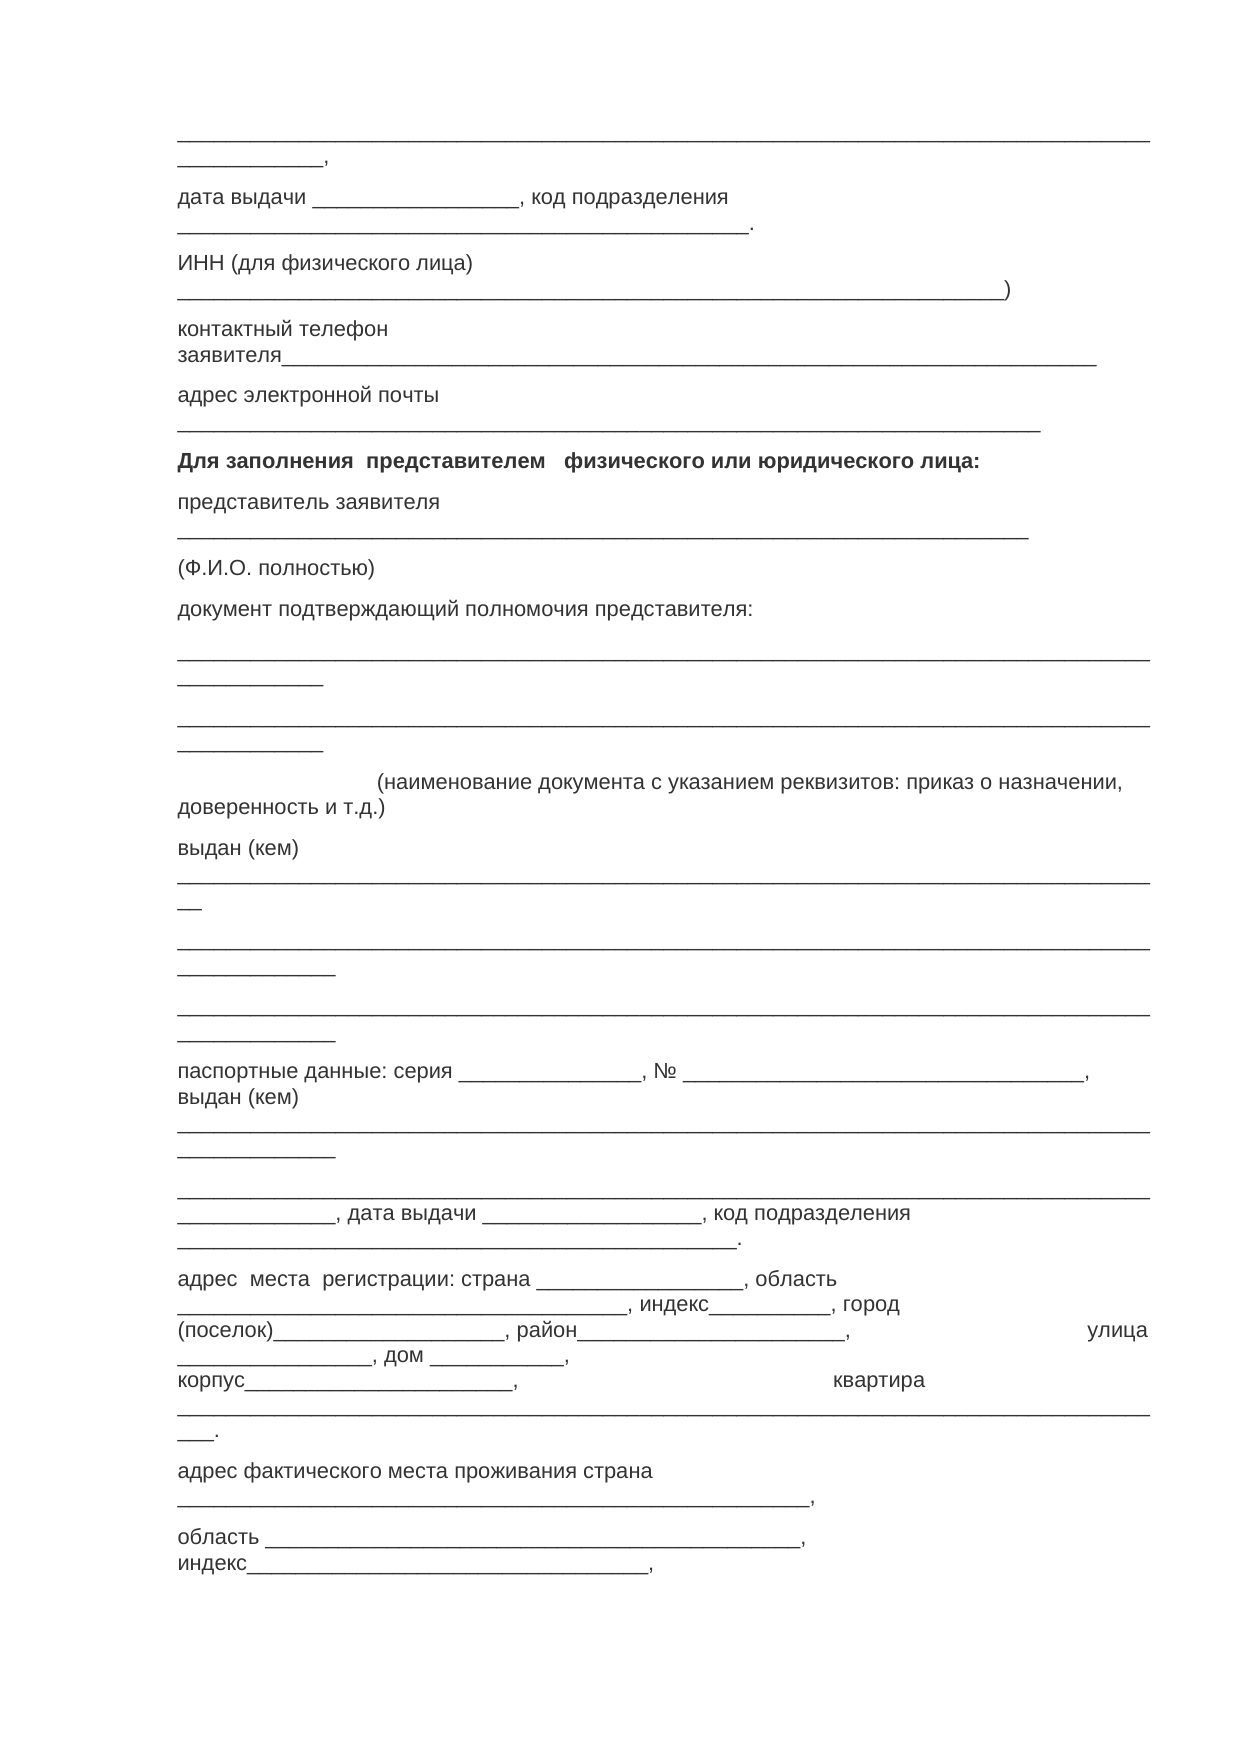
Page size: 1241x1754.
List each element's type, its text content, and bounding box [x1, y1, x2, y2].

text _____________________________________________________________________________________________, дата выдачи __________________, код подразделения ______________________________________________. [177, 1175, 1152, 1250]
text представитель заявителя ______________________________________________________________________ [177, 489, 1152, 539]
text адрес места регистрации: страна _________________, область _____________________________________, индекс__________, город (поселок)___________________, район______________________, улица ________________, дом ___________, корпус______________________, квартира ___________________________________________________________________________________. [177, 1266, 1152, 1442]
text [177, 118, 1152, 168]
text дата выдачи _________________, код подразделения _______________________________________________. [177, 184, 1152, 234]
text (наименование документа с указанием реквизитов: приказ о назначении, доверенность и т.д.) [177, 769, 1152, 819]
text _____________________________________________________________________________________________ [177, 926, 1152, 977]
text адрес электронной почты _______________________________________________________________________ [177, 382, 1152, 433]
text выдан (кем) __________________________________________________________________________________ [177, 835, 1152, 911]
text паспортные данные: серия _______________, № _________________________________, выдан (кем) _____________________________________________________________________________________________ [177, 1058, 1152, 1159]
text область ____________________________________________, индекс_________________________________, [177, 1524, 1152, 1574]
text Для заполнения представителем физического или юридического лица: [177, 448, 1152, 473]
text документ подтверждающий полномочия представителя: [177, 596, 1152, 621]
text _____________________________________________________________________________________________ [177, 992, 1152, 1043]
text ИНН (для физического лица) ____________________________________________________________________) [177, 250, 1152, 301]
text контактный телефон заявителя___________________________________________________________________ [177, 316, 1152, 367]
text ____________________________________________________________________________________________ [177, 703, 1152, 753]
text (Ф.И.О. полностью) [177, 555, 1152, 580]
text ____________________________________________________________________________________________ [177, 637, 1152, 687]
text адрес фактического места проживания страна ____________________________________________________, [177, 1458, 1152, 1508]
